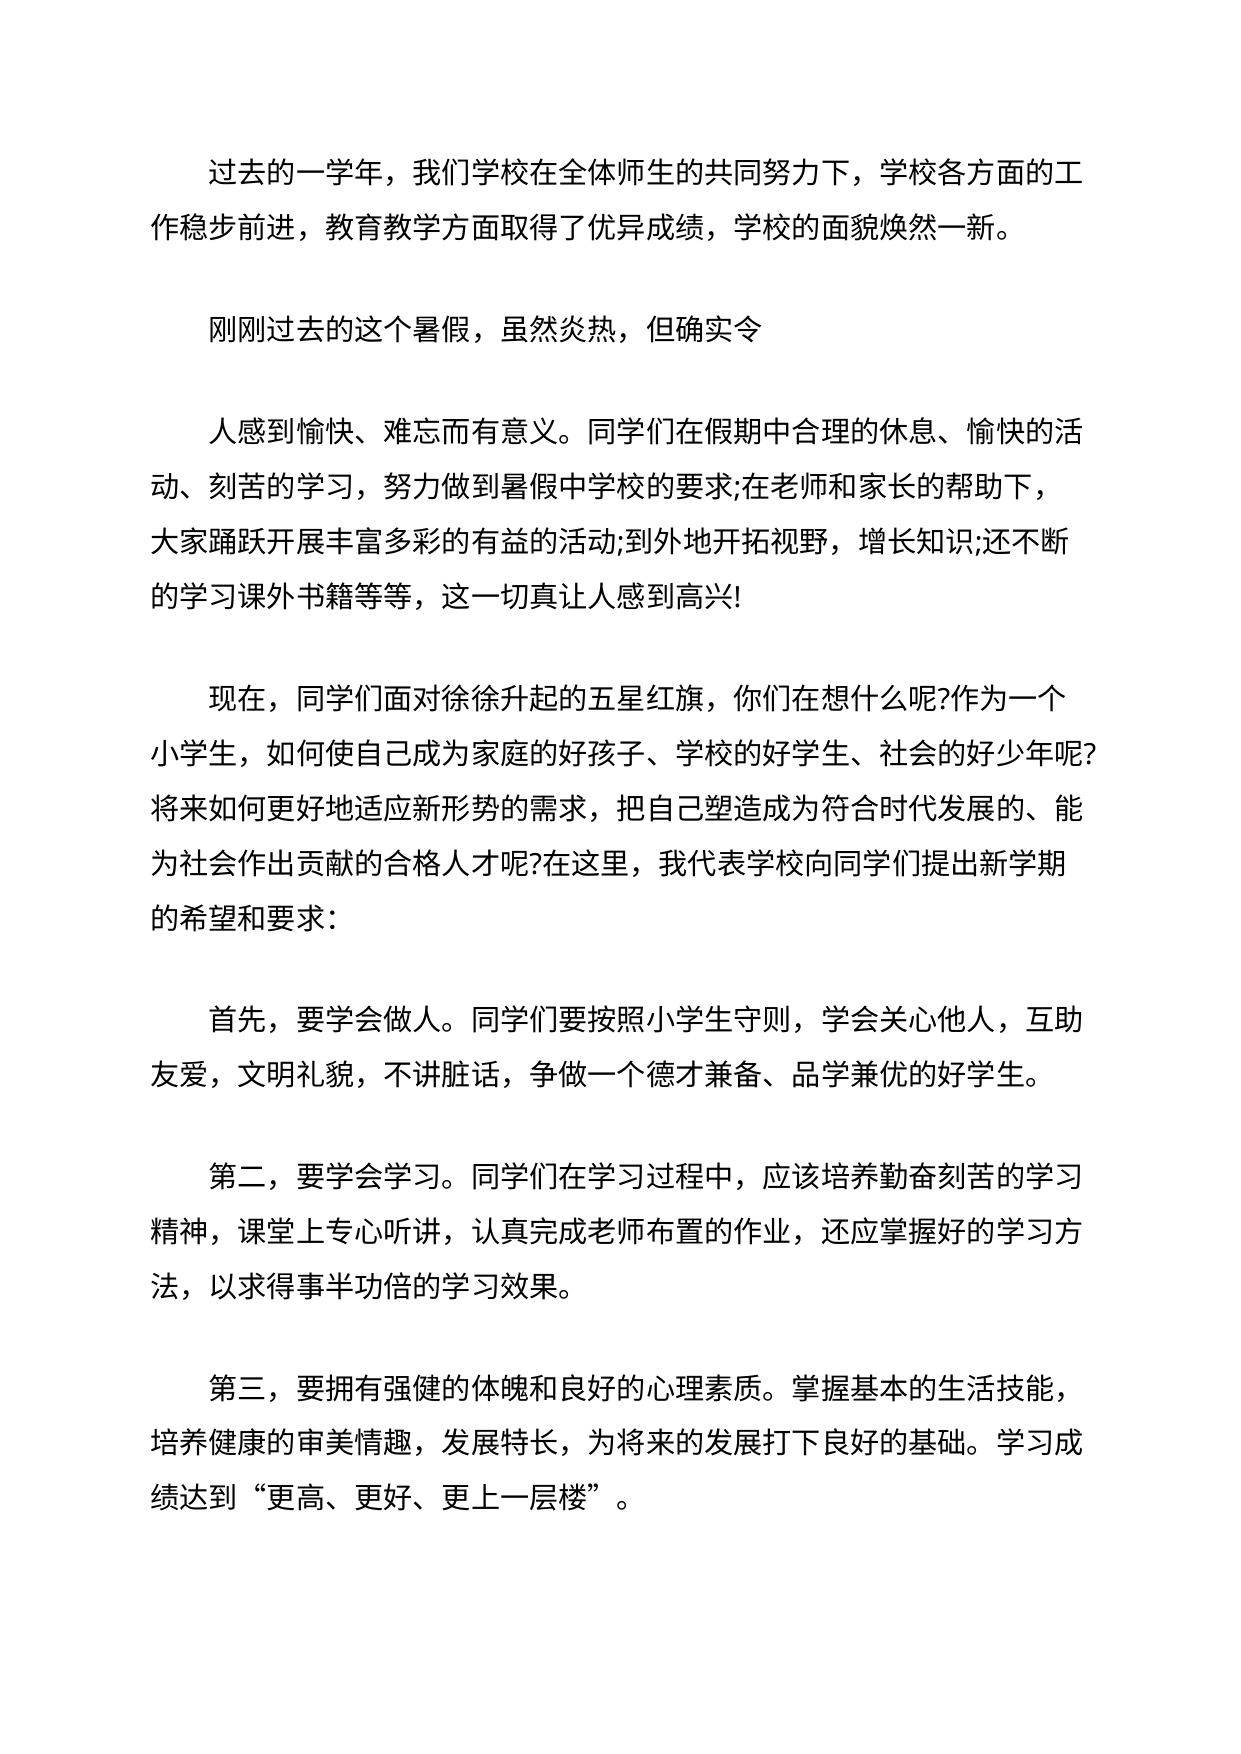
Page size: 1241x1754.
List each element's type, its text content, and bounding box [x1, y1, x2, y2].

text 首先，要学会做人。同学们要按照小学生守则，学会关心他人，互助友爱，文明礼貌，不讲脏话，争做一个德才兼备、品学兼优的好学生。 [150, 997, 1090, 1094]
text 人感到愉快、难忘而有意义。同学们在假期中合理的休息、愉快的活动、刻苦的学习，努力做到暑假中学校的要求;在老师和家长的帮助下，大家踊跃开展丰富多彩的有益的活动;到外地开拓视野，增长知识;还不断的学习课外书籍等等，这一切真让人感到高兴! [150, 408, 1090, 616]
text 第二，要学会学习。同学们在学习过程中，应该培养勤奋刻苦的学习精神，课堂上专心听讲，认真完成老师布置的作业，还应掌握好的学习方法，以求得事半功倍的学习效果。 [150, 1154, 1090, 1306]
text 现在，同学们面对徐徐升起的五星红旗，你们在想什么呢?作为一个小学生，如何使自己成为家庭的好孩子、学校的好学生、社会的好少年呢?将来如何更好地适应新形势的需求，把自己塑造成为符合时代发展的、能为社会作出贡献的合格人才呢?在这里，我代表学校向同学们提出新学期的希望和要求： [150, 675, 1090, 937]
text 过去的一学年，我们学校在全体师生的共同努力下，学校各方面的工作稳步前进，教育教学方面取得了优异成绩，学校的面貌焕然一新。 [150, 150, 1090, 247]
text 第三，要拥有强健的体魄和良好的心理素质。掌握基本的生活技能，培养健康的审美情趣，发展特长，为将来的发展打下良好的基础。学习成绩达到“更高、更好、更上一层楼”。 [150, 1365, 1090, 1517]
text 刚刚过去的这个暑假，虽然炎热，但确实令 [150, 307, 1090, 349]
